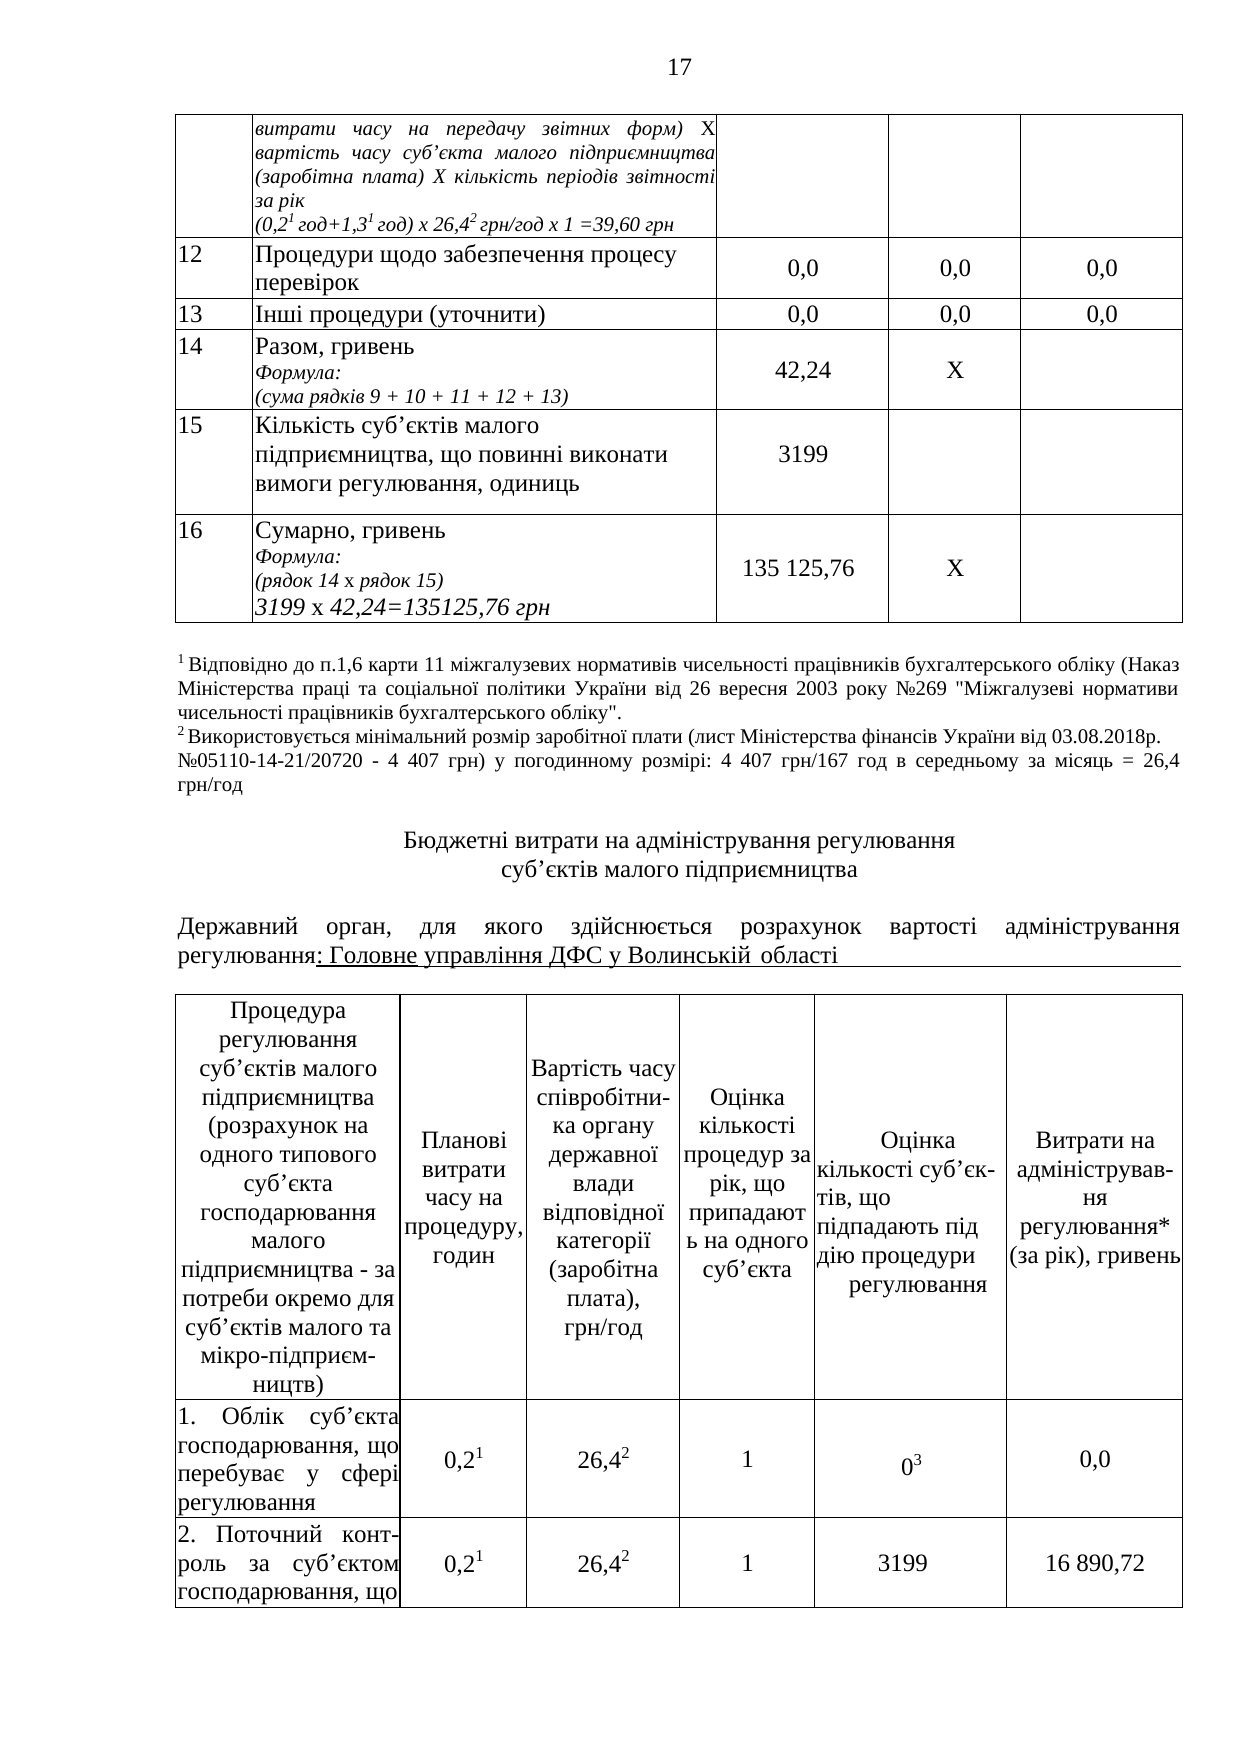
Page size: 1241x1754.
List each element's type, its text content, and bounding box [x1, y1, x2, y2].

text 2 Використовується мінімальний розмір заробітної плати (лист Міністерства фінансів України від 03.08.2018р. [177, 724, 1205, 748]
table_cell 15 [176, 410, 252, 513]
table_cell 2. Поточний конт- роль за суб’єктом господарювання, що [176, 1518, 399, 1607]
table_cell 0,0 [889, 299, 1020, 329]
table_cell 0,0 [1021, 299, 1182, 329]
table_cell 12 [176, 238, 252, 297]
table_cell 14 [176, 330, 252, 409]
table_cell [1021, 410, 1182, 513]
table_header Оцінка кількості суб’єк- тів, що підпадають під дію процедури регулювання [815, 995, 1006, 1399]
table_cell 3199 [717, 410, 888, 513]
table_cell [1021, 515, 1182, 622]
table_cell 0,0 [717, 299, 888, 329]
table_header Процедура регулювання суб’єктів малого підприємництва (розрахунок на одного типового суб’єкта господарювання малого підприємництва - за потреби окремо для суб’єктів малого та мікро-підприєм- ництв) [176, 995, 399, 1399]
table_header Оцінка кількості процедур за рік, що припадают ь на одного суб’єкта [680, 995, 814, 1399]
table_cell 26,42 [527, 1518, 679, 1607]
table_header [176, 115, 252, 237]
table_header [1021, 115, 1182, 237]
table_cell 42,24 [717, 330, 888, 409]
table_header Вартість часу співробітни- ка органу державної влади відповідної категорії (заробітна плата), грн/год [527, 995, 679, 1399]
table_cell Кількість суб’єктів малого підприємництва, що повинні виконати вимоги регулювання, одиниць [253, 410, 716, 513]
table_cell Інші процедури (уточнити) [253, 299, 716, 329]
table_cell 16 [176, 515, 252, 622]
table_header витрати часу на передачу звітних форм) Х вартість часу суб’єкта малого підприємництва (заробітна плата) Х кількість періодів звітності за рік (0,21 год+1,31 год) х 26,42 грн/год х 1 =39,60 грн [253, 115, 716, 237]
table_cell Процедури щодо забезпечення процесу перевірок [253, 238, 716, 297]
table_cell 3199 [815, 1518, 1006, 1607]
table_cell 0,0 [717, 238, 888, 297]
text Бюджетні витрати на адміністрування регулювання суб’єктів малого підприємництва [403, 825, 956, 882]
table_cell 16 890,72 [1007, 1518, 1182, 1607]
table_cell Разом, гривень Формула: (сума рядків 9 + 10 + 11 + 12 + 13) [253, 330, 716, 409]
table_cell Х [889, 330, 1020, 409]
table_header Планові витрати часу на процедуру, годин [401, 995, 526, 1399]
table_cell 0,0 [1021, 238, 1182, 297]
table_cell 26,42 [527, 1400, 679, 1517]
table_cell 0,21 [401, 1518, 526, 1607]
text Державний орган, для якого здійснюється розрахунок вартості адміністрування регулювання: Головне управління ДФС у Волинській області [177, 911, 1181, 969]
text 1 Відповідно до п.1,6 карти 11 міжгалузевих нормативів чисельності працівників бухгалтерського обліку (Наказ Міністерства праці та соціальної політики України від 26 вересня 2003 року №269 "Міжгалузеві нормативи чисельності працівників бухгалтерського обліку". [177, 650, 1180, 724]
table_cell 03 [815, 1400, 1006, 1517]
table_cell [1021, 330, 1182, 409]
table_cell 13 [176, 299, 252, 329]
table_header Витрати на адміністрував- ня регулювання* (за рік), гривень [1007, 995, 1182, 1399]
table_cell 0,0 [889, 238, 1020, 297]
table_cell 0,21 [401, 1400, 526, 1517]
table_cell 1 [680, 1518, 814, 1607]
table_cell 1. Облік суб’єкта господарювання, що перебуває у сфері регулювання [176, 1400, 399, 1517]
table_cell Сумарно, гривень Формула: (рядок 14 х рядок 15) 3199 х 42,24=135125,76 грн [253, 515, 716, 622]
table_cell 0,0 [1007, 1400, 1182, 1517]
table_header [889, 115, 1020, 237]
table_cell Х [889, 515, 1020, 622]
table_cell 135 125,76 [717, 515, 888, 622]
text №05110-14-21/20720 - 4 407 грн) у погодинному розмірі: 4 407 грн/167 год в середньому за місяць = 26,4 грн/год [177, 748, 1181, 796]
table_cell [889, 410, 1020, 513]
table_header [717, 115, 888, 237]
table_cell 1 [680, 1400, 814, 1517]
